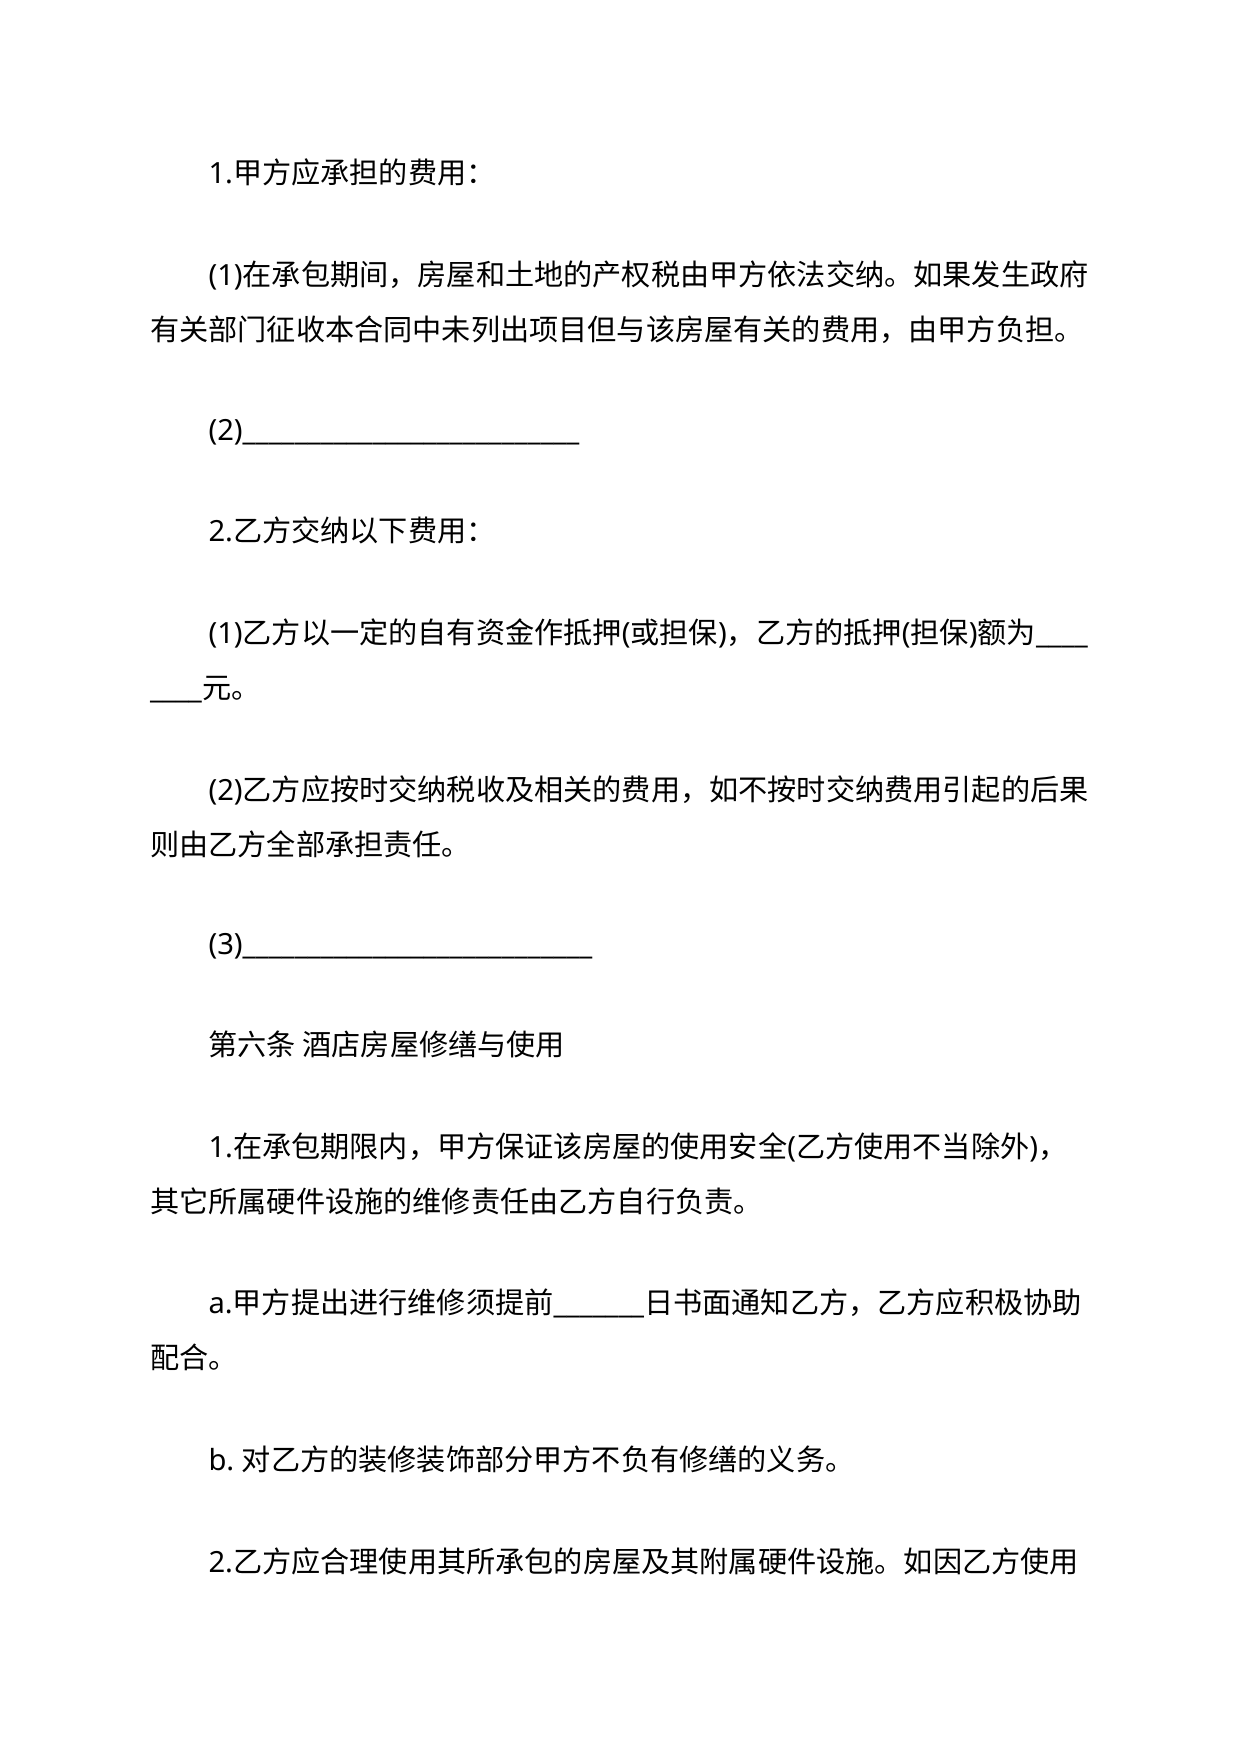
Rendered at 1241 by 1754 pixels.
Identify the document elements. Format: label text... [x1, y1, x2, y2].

text 1.在承包期限内，甲方保证该房屋的使用安全(乙方使用不当除外)，其它所属硬件设施的维修责任由乙方自行负责。 [150, 1123, 1090, 1220]
text 2.乙方交纳以下费用： [150, 507, 1090, 549]
text 第六条 酒店房屋修缮与使用 [150, 1021, 1090, 1064]
text b. 对乙方的装修装饰部分甲方不负有修缮的义务。 [150, 1437, 1090, 1479]
text (1)在承包期间，房屋和土地的产权税由甲方依法交纳。如果发生政府有关部门征收本合同中未列出项目但与该房屋有关的费用，由甲方负担。 [150, 252, 1090, 349]
text (2)乙方应按时交纳税收及相关的费用，如不按时交纳费用引起的后果则由乙方全部承担责任。 [150, 766, 1090, 863]
text (2)__________________________ [150, 409, 1090, 448]
text 1.甲方应承担的费用： [150, 150, 1090, 192]
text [150, 1539, 1090, 1581]
text (1)乙方以一定的自有资金作抵押(或担保)，乙方的抵押(担保)额为________元。 [150, 609, 1090, 707]
text (3)___________________________ [150, 923, 1090, 963]
text a.甲方提出进行维修须提前_______日书面通知乙方，乙方应积极协助配合。 [150, 1280, 1090, 1377]
